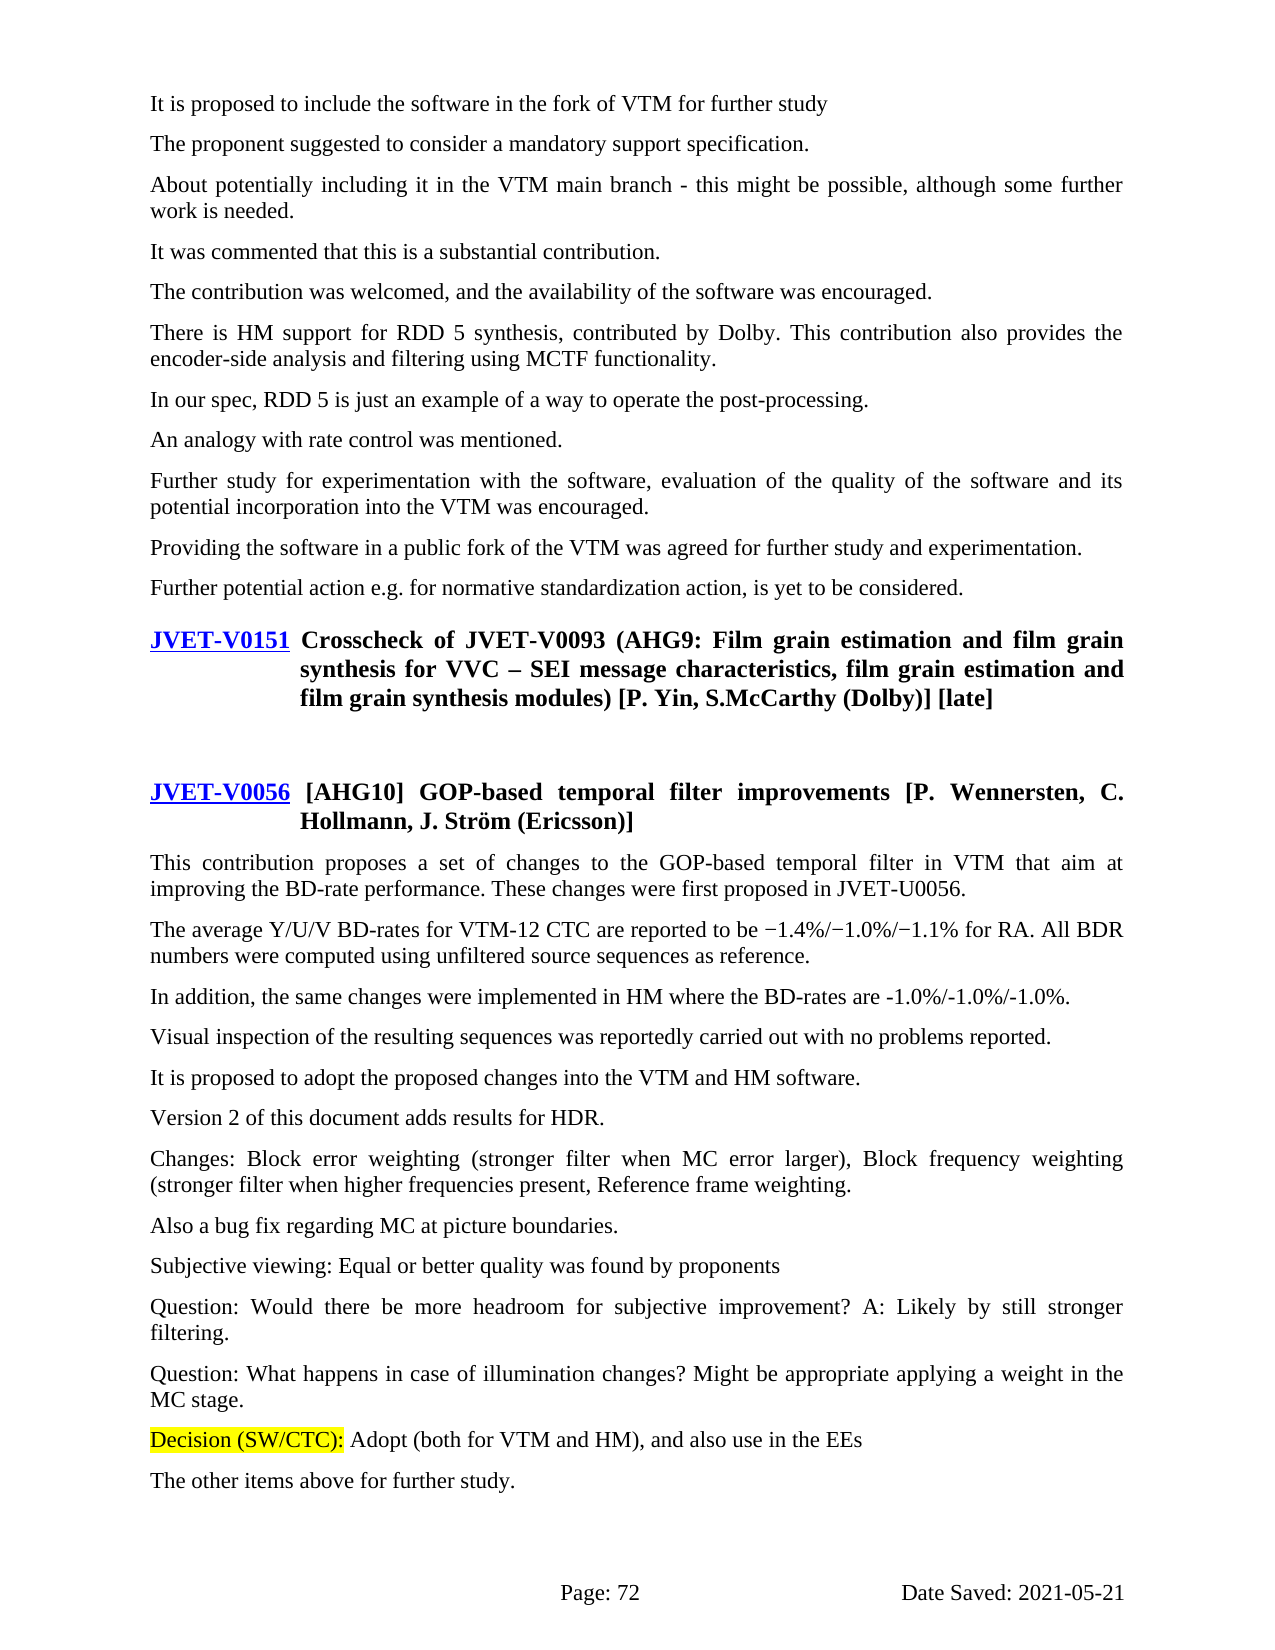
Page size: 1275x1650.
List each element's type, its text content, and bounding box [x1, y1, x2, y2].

text The average Y/U/V BD-rates for VTM-12 CTC are reported to be −1.4%/−1.0%/−1.1% for RA. All BDR numbers were computed using unfiltered source sequences as reference. [150, 916, 1125, 969]
subtitle JVET-V0056 [AHG10] GOP-based temporal filter improvements [P. Wennersten, C. Hollmann, J. Ström (Ericsson)] [150, 777, 1125, 835]
text Changes: Block error weighting (stronger filter when MC error larger), Block frequency weighting (stronger filter when higher frequencies present, Reference frame weighting. [150, 1145, 1125, 1198]
text It is proposed to adopt the proposed changes into the VTM and HM software. [150, 1064, 1125, 1090]
text Question: What happens in case of illumination changes? Might be appropriate applying a weight in the MC stage. [150, 1360, 1125, 1412]
subtitle JVET-V0151 Crosscheck of JVET-V0093 (AHG9: Film grain estimation and film grain synthesis for VVC – SEI message characteristics, film grain estimation and film grain synthesis modules) [P. Yin, S.McCarthy (Dolby)] [late] [150, 626, 1125, 712]
text It was commented that this is a substantial contribution. [150, 238, 1125, 264]
text Providing the software in a public fork of the VTM was agreed for further study and experimentation. [150, 534, 1125, 560]
text Decision (SW/CTC): Adopt (both for VTM and HM), and also use in the EEs [344, 1427, 1125, 1453]
text Further potential action e.g. for normative standardization action, is yet to be considered. [150, 574, 1125, 601]
text The other items above for further study. [150, 1467, 1125, 1493]
text Visual inspection of the resulting sequences was reportedly carried out with no problems reported. [150, 1023, 1125, 1050]
text About potentially including it in the VTM main branch - this might be possible, although some further work is needed. [150, 171, 1125, 224]
text It is proposed to include the software in the fork of VTM for further study [150, 90, 1125, 116]
text Further study for experimentation with the software, evaluation of the quality of the software and its potential incorporation into the VTM was encouraged. [150, 467, 1125, 519]
text An analogy with rate control was mentioned. [150, 426, 1125, 453]
text Subjective viewing: Equal or better quality was found by proponents [150, 1252, 1125, 1279]
text In our spec, RDD 5 is just an example of a way to operate the post-processing. [150, 386, 1125, 412]
text Also a bug fix regarding MC at picture boundaries. [150, 1212, 1125, 1238]
text Question: Would there be more headroom for subjective improvement? A: Likely by still stronger filtering. [150, 1293, 1125, 1346]
text Version 2 of this document adds results for HDR. [150, 1104, 1125, 1131]
text In addition, the same changes were implemented in HM where the BD-rates are -1.0%/-1.0%/-1.0%. [150, 983, 1125, 1009]
text The contribution was welcomed, and the availability of the software was encouraged. [150, 278, 1125, 305]
text This contribution proposes a set of changes to the GOP-based temporal filter in VTM that aim at improving the BD-rate performance. These changes were first proposed in JVET-U0056. [150, 849, 1125, 902]
text There is HM support for RDD 5 synthesis, contributed by Dolby. This contribution also provides the encoder-side analysis and filtering using MCTF functionality. [150, 319, 1125, 372]
text The proponent suggested to consider a mandatory support specification. [150, 131, 1125, 157]
